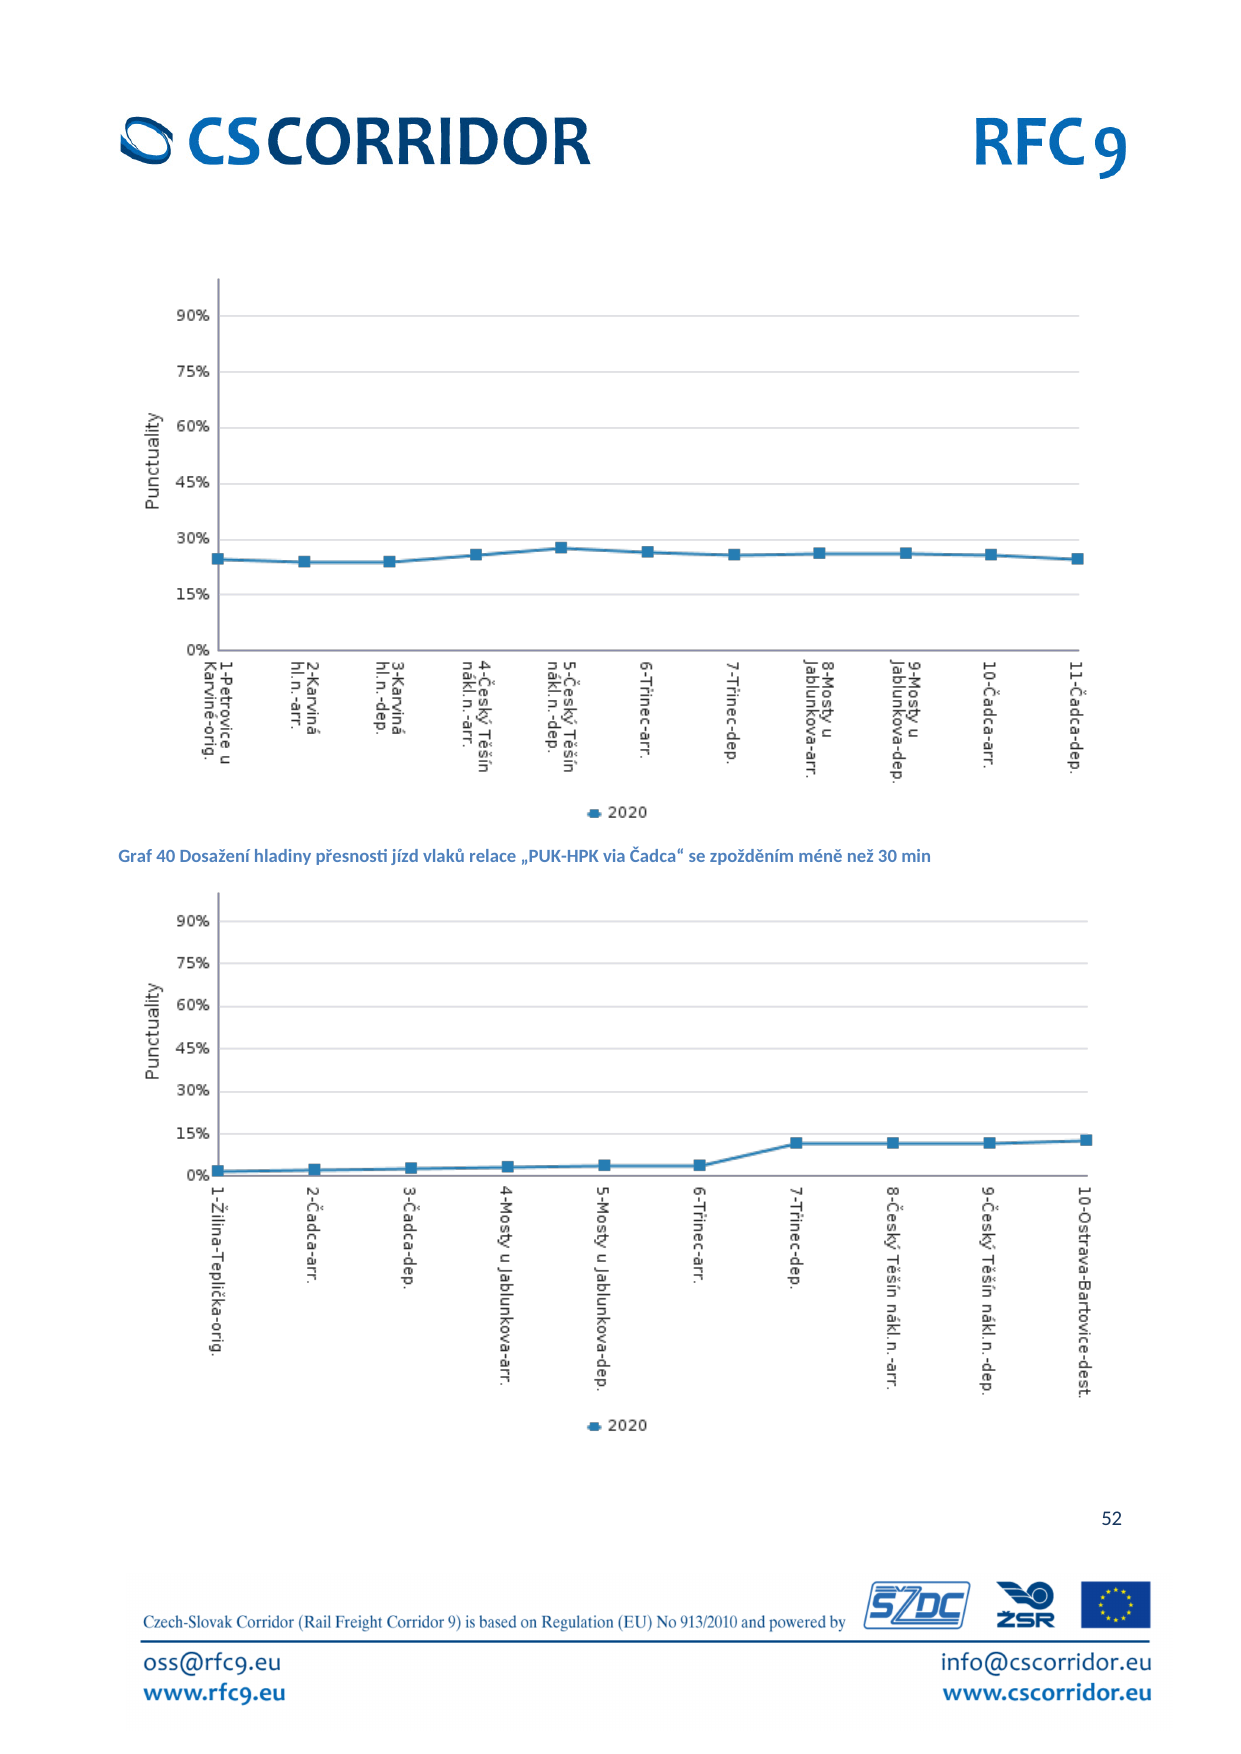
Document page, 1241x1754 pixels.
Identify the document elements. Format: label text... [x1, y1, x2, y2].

picture [130, 879, 1110, 1452]
picture [126, 1573, 1173, 1731]
text Graf 40 Dosažení hladiny přesnosti jízd vlaků relace „PUK-HPK via Čadca“ se zpožděním méně než 30 min [118, 844, 1122, 867]
picture [130, 265, 1110, 839]
picture [0, 0, 1241, 191]
